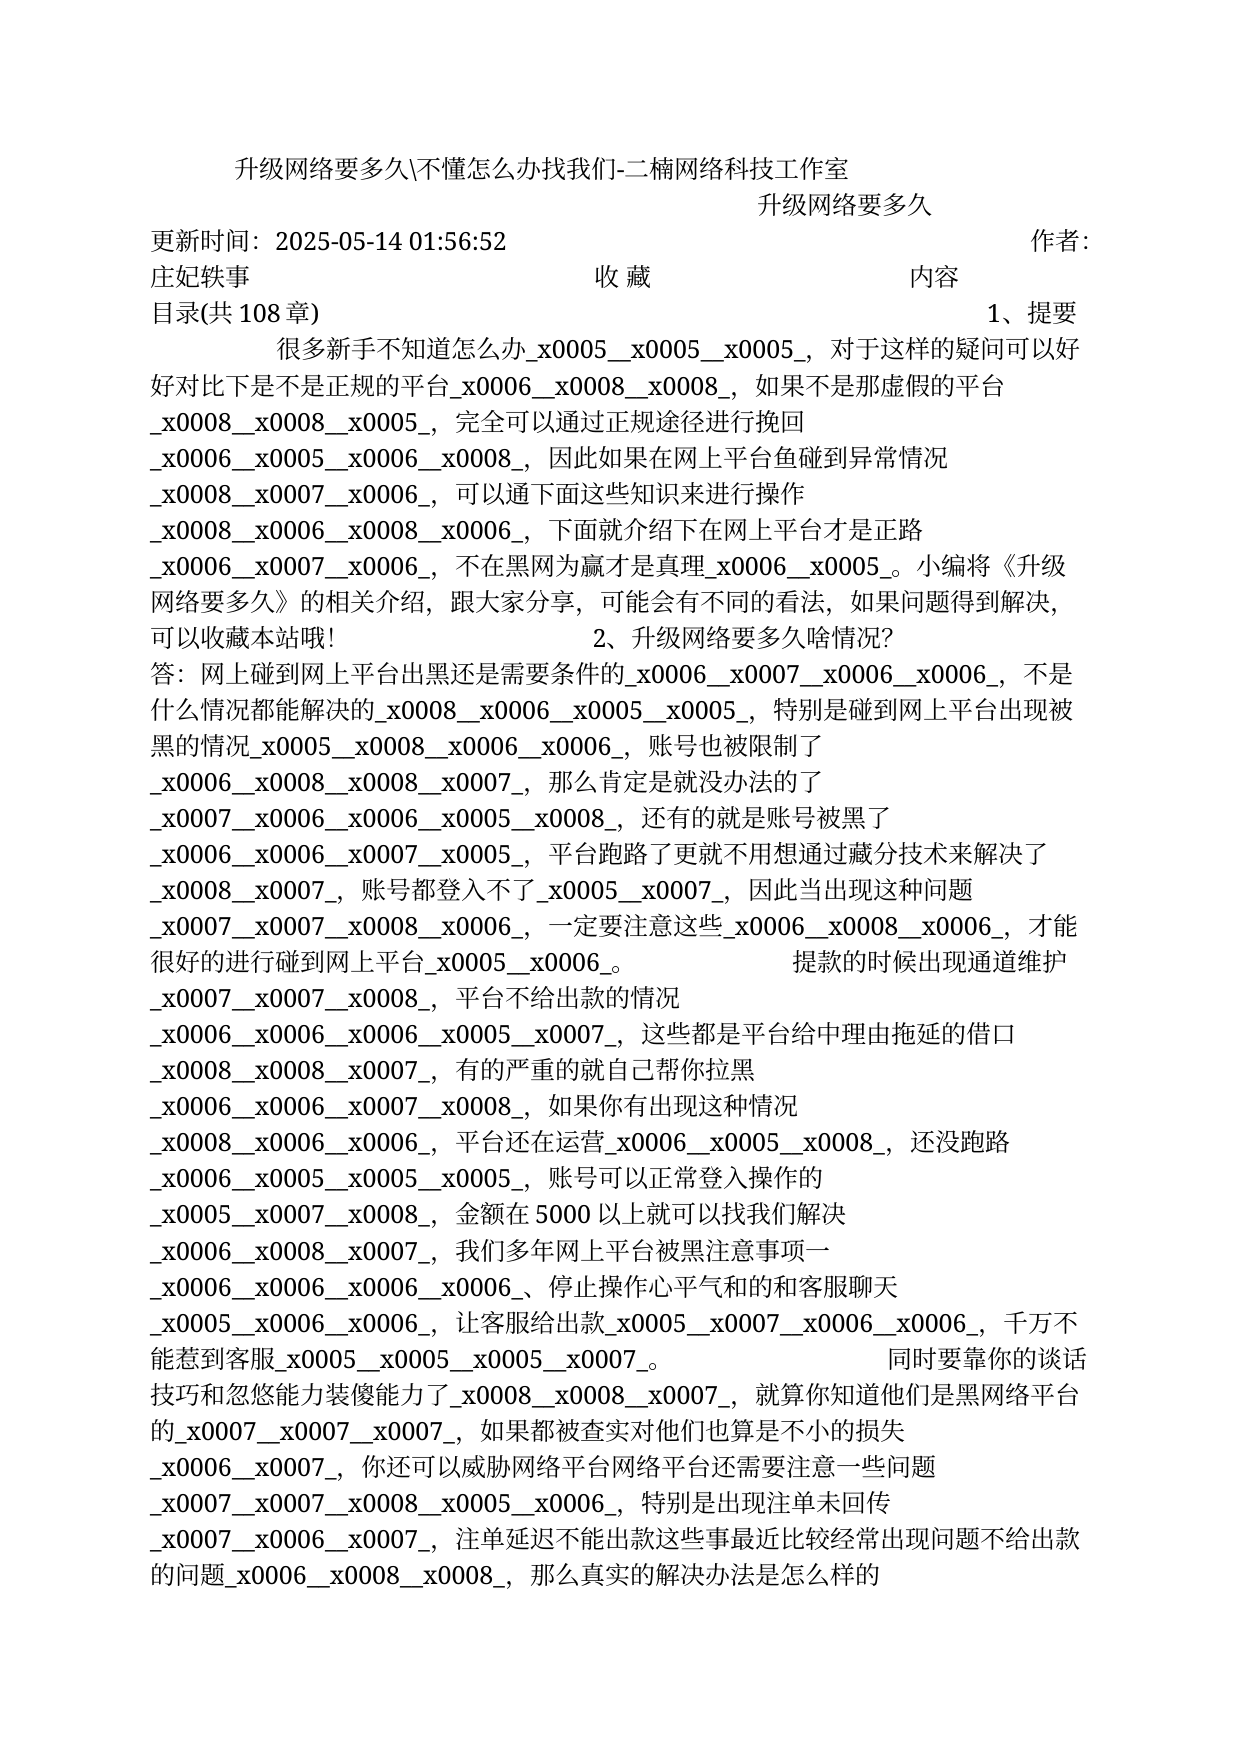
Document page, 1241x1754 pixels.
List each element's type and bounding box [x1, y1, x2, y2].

text [150, 150, 1090, 1592]
